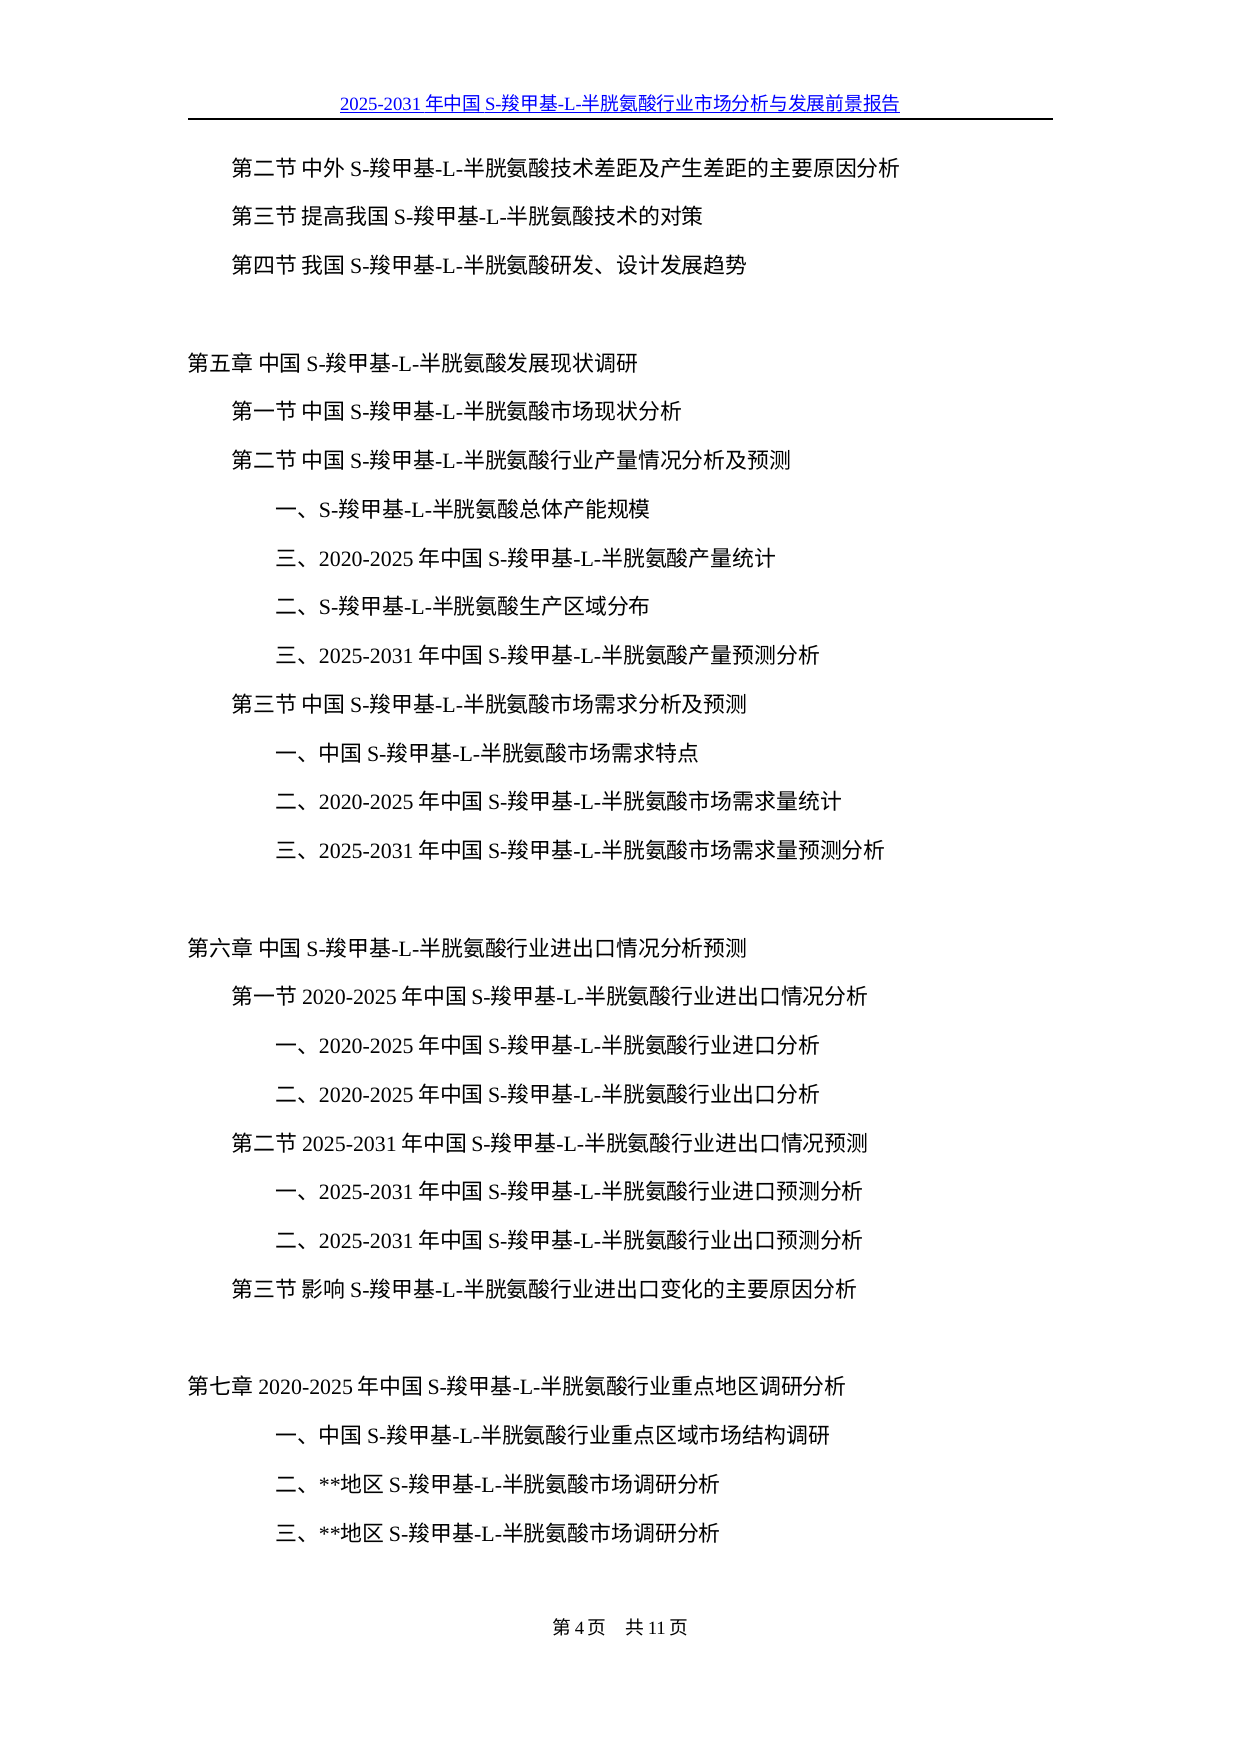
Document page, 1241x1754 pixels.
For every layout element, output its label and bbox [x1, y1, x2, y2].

text [187, 150, 1053, 1548]
